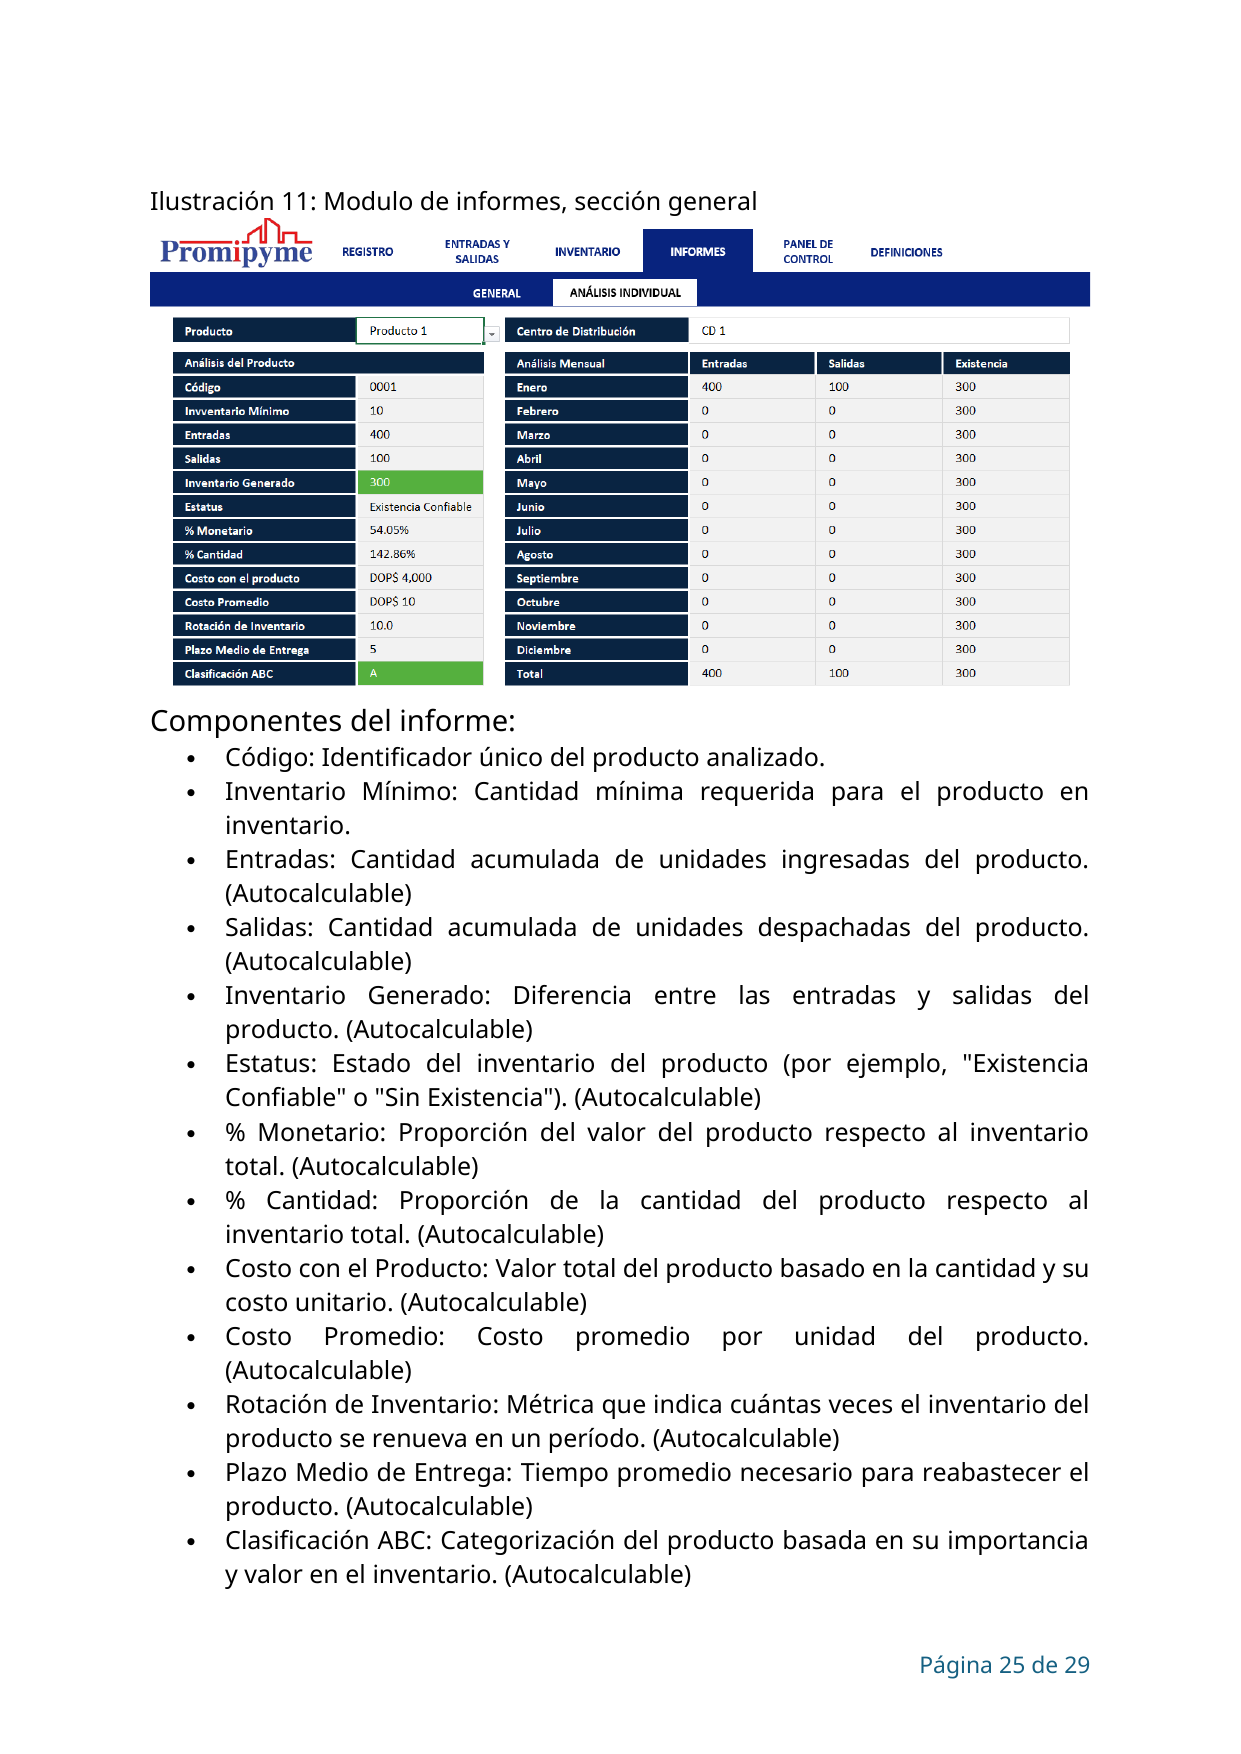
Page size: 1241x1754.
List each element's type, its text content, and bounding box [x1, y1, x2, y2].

list Estatus: Estado del inventario del producto (por ejemplo, "Existencia Confiable" o "Sin Existencia"). (Autocalculable) [187, 1046, 1090, 1114]
list Clasificación ABC: Categorización del producto basada en su importancia y valor en el inventario. (Autocalculable) [187, 1523, 1090, 1591]
list % Cantidad: Proporción de la cantidad del producto respecto al inventario total. (Autocalculable) [187, 1182, 1090, 1250]
list Costo con el Producto: Valor total del producto basado en la cantidad y su costo unitario. (Autocalculable) [187, 1250, 1090, 1318]
list % Monetario: Proporción del valor del producto respecto al inventario total. (Autocalculable) [187, 1114, 1090, 1182]
picture [150, 218, 1091, 700]
list Inventario Generado: Diferencia entre las entradas y salidas del producto. (Autocalculable) [187, 978, 1090, 1046]
list Costo Promedio: Costo promedio por unidad del producto. (Autocalculable) [187, 1318, 1090, 1387]
text Componentes del informe: [150, 700, 1090, 739]
list Rotación de Inventario: Métrica que indica cuántas veces el inventario del producto se renueva en un período. (Autocalculable) [187, 1387, 1090, 1455]
list Inventario Mínimo: Cantidad mínima requerida para el producto en inventario. [187, 773, 1090, 842]
list Código: Identificador único del producto analizado. [187, 739, 1090, 773]
list Plazo Medio de Entrega: Tiempo promedio necesario para reabastecer el producto. (Autocalculable) [187, 1455, 1090, 1523]
list Entradas: Cantidad acumulada de unidades ingresadas del producto. (Autocalculable) [187, 842, 1090, 910]
text Ilustración 11: Modulo de informes, sección general [150, 184, 1090, 218]
list Salidas: Cantidad acumulada de unidades despachadas del producto. (Autocalculable) [187, 910, 1090, 978]
